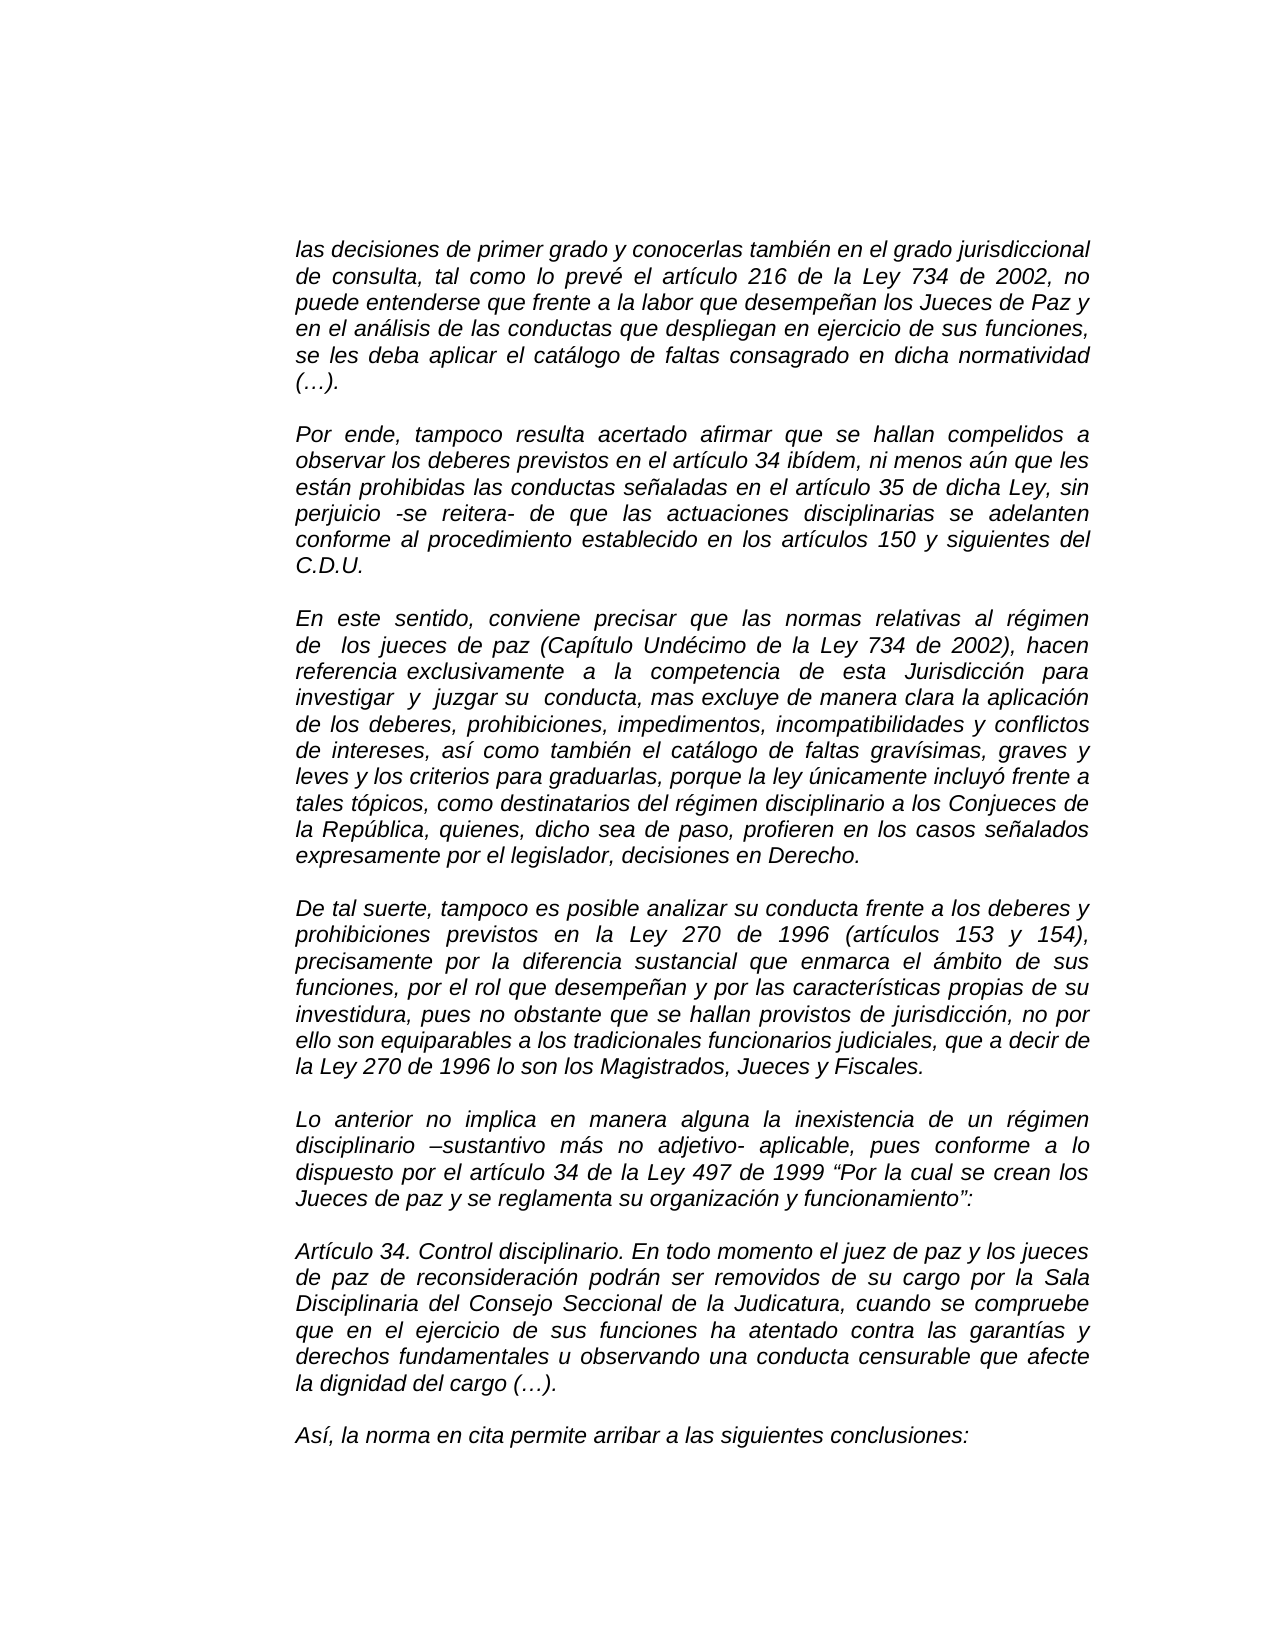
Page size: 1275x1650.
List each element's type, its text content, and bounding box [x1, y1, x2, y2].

text De tal suerte, tampoco es posible analizar su conducta frente a los deberes y prohibiciones previstos en 270 de 1996 (artículos 153 y 154), precisamente por la diferencia sustancial que enmarca el ámbito de sus funciones, por el rol que desempeñan y por las características propias de su investidura, pues no obstante que se hallan provistos de jurisdicción, no por ello son equiparables a los tradicionales funcionarios judiciales, que a decir de 270 de 1996 lo son los Magistrados, Jueces y Fiscales. [295, 895, 1092, 1079]
text Lo anterior no implica en manera alguna la inexistencia de un régimen disciplinario –sustantivo más no adjetivo- aplicable, pues conforme a lo dispuesto por el artículo 34 de la Ley 497 de 1999 “Por la cual se crean los Jueces de paz y se reglamenta su organización y funcionamiento”: [295, 1106, 1092, 1211]
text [295, 236, 1092, 394]
text En este sentido, conviene precisar que las normas relativas al régimen de los jueces de paz (Capítulo Undécimo de 734 de 2002), hacen referencia exclusivamente a la competencia de esta Jurisdicción para investigar y juzgar su conducta, mas excluye de manera clara la aplicación de los deberes, prohibiciones, impedimentos, incompatibilidades y conflictos de intereses, así como también el catálogo de faltas gravísimas, graves y leves y los criterios para graduarlas, porque la ley únicamente incluyó frente a tales tópicos, como destinatarios del régimen disciplinario a los Conjueces de , quienes, dicho sea de paso, profieren en los casos señalados expresamente por el legislador, decisiones en Derecho. [295, 605, 1092, 869]
text Artículo 34. Control disciplinario. En todo momento el juez de paz y los jueces de paz de reconsideración podrán ser removidos de su cargo por la Sala Disciplinaria del Consejo Seccional de la Judicatura, cuando se compruebe que en el ejercicio de sus funciones ha atentado contra las garantías y derechos fundamentales u observando una conducta censurable que afecte la dignidad del cargo (…). [295, 1238, 1092, 1396]
text Por ende, tampoco resulta acertado afirmar que se hallan compelidos a observar los deberes previstos en el artículo 34 ibídem, ni menos aún que les están prohibidas las conductas señaladas en el artículo 35 de dicha Ley, sin perjuicio -se reitera- de que las actuaciones disciplinarias se adelanten conforme al procedimiento establecido en los artículos 150 y siguientes del C.D.U. [295, 421, 1092, 579]
text Así, la norma en cita permite arribar a las siguientes conclusiones: [295, 1422, 1092, 1448]
